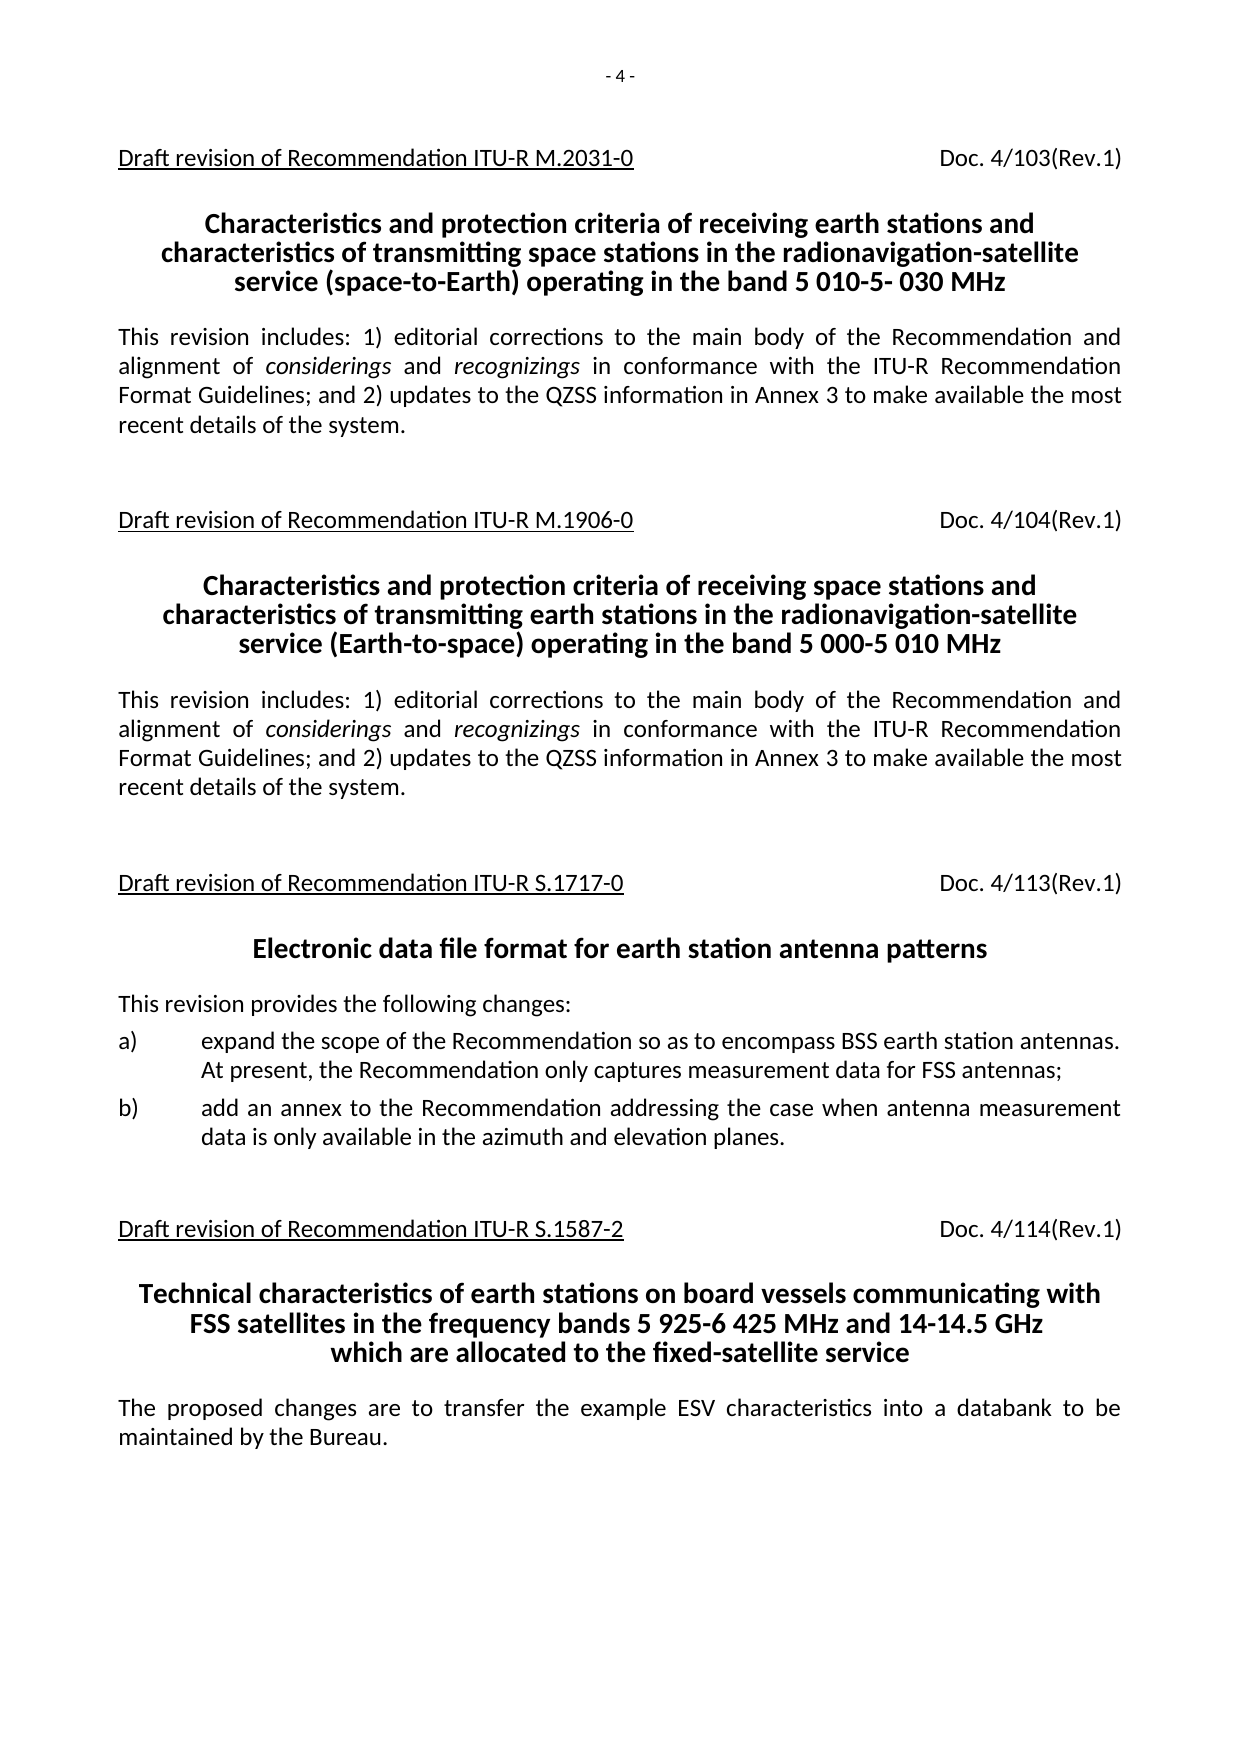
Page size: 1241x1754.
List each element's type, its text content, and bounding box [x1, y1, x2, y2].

text Draft revision of Recommendation ITU-R M.1906-0 Doc. 4/104(Rev.1) [118, 506, 1122, 535]
text This revision provides the following changes: [118, 989, 1122, 1018]
text The proposed changes are to transfer the example ESV characteristics into a databank to be maintained by the Bureau. [118, 1393, 1122, 1451]
text Draft revision of Recommendation ITU-R M.2031-0 Doc. 4/103(Rev.1) [118, 143, 1122, 172]
text b) add an annex to the Recommendation addressing the case when antenna measurement data is only available in the azimuth and elevation planes. [118, 1093, 1122, 1151]
text a) expand the scope of the Recommendation so as to encompass BSS earth station antennas. At present, the Recommendation only captures measurement data for FSS antennas; [118, 1026, 1122, 1085]
text This revision includes: 1) editorial corrections to the main body of the Recommendation and alignment of considerings and recognizings in conformance with the ITU-R Recommendation Format Guidelines; and 2) updates to the QZSS information in Annex 3 to make available the most recent details of the system. [118, 322, 1122, 439]
text Characteristics and protection criteria of receiving earth stations and characteristics of transmitting space stations in the radionavigation-satellite service (space-to-Earth) operating in the band 5 010-5- 030 MHz [118, 210, 1122, 297]
text Electronic data file format for earth station antenna patterns [118, 935, 1122, 964]
text Technical characteristics of earth stations on board vessels communicating with FSS satellites in the frequency bands 5 925-6 425 MHz and 14-14.5 GHz which are allocated to the fixed-satellite service [118, 1281, 1122, 1368]
text Characteristics and protection criteria of receiving space stations and characteristics of transmitting earth stations in the radionavigation-satellite service (Earth-to-space) operating in the band 5 000-5 010 MHz [118, 572, 1122, 660]
text Draft revision of Recommendation ITU-R S.1587-2 Doc. 4/114(Rev.1) [118, 1214, 1122, 1243]
text Draft revision of Recommendation ITU-R S.1717-0 Doc. 4/113(Rev.1) [118, 868, 1122, 897]
text This revision includes: 1) editorial corrections to the main body of the Recommendation and alignment of considerings and recognizings in conformance with the ITU-R Recommendation Format Guidelines; and 2) updates to the QZSS information in Annex 3 to make available the most recent details of the system. [118, 685, 1122, 801]
